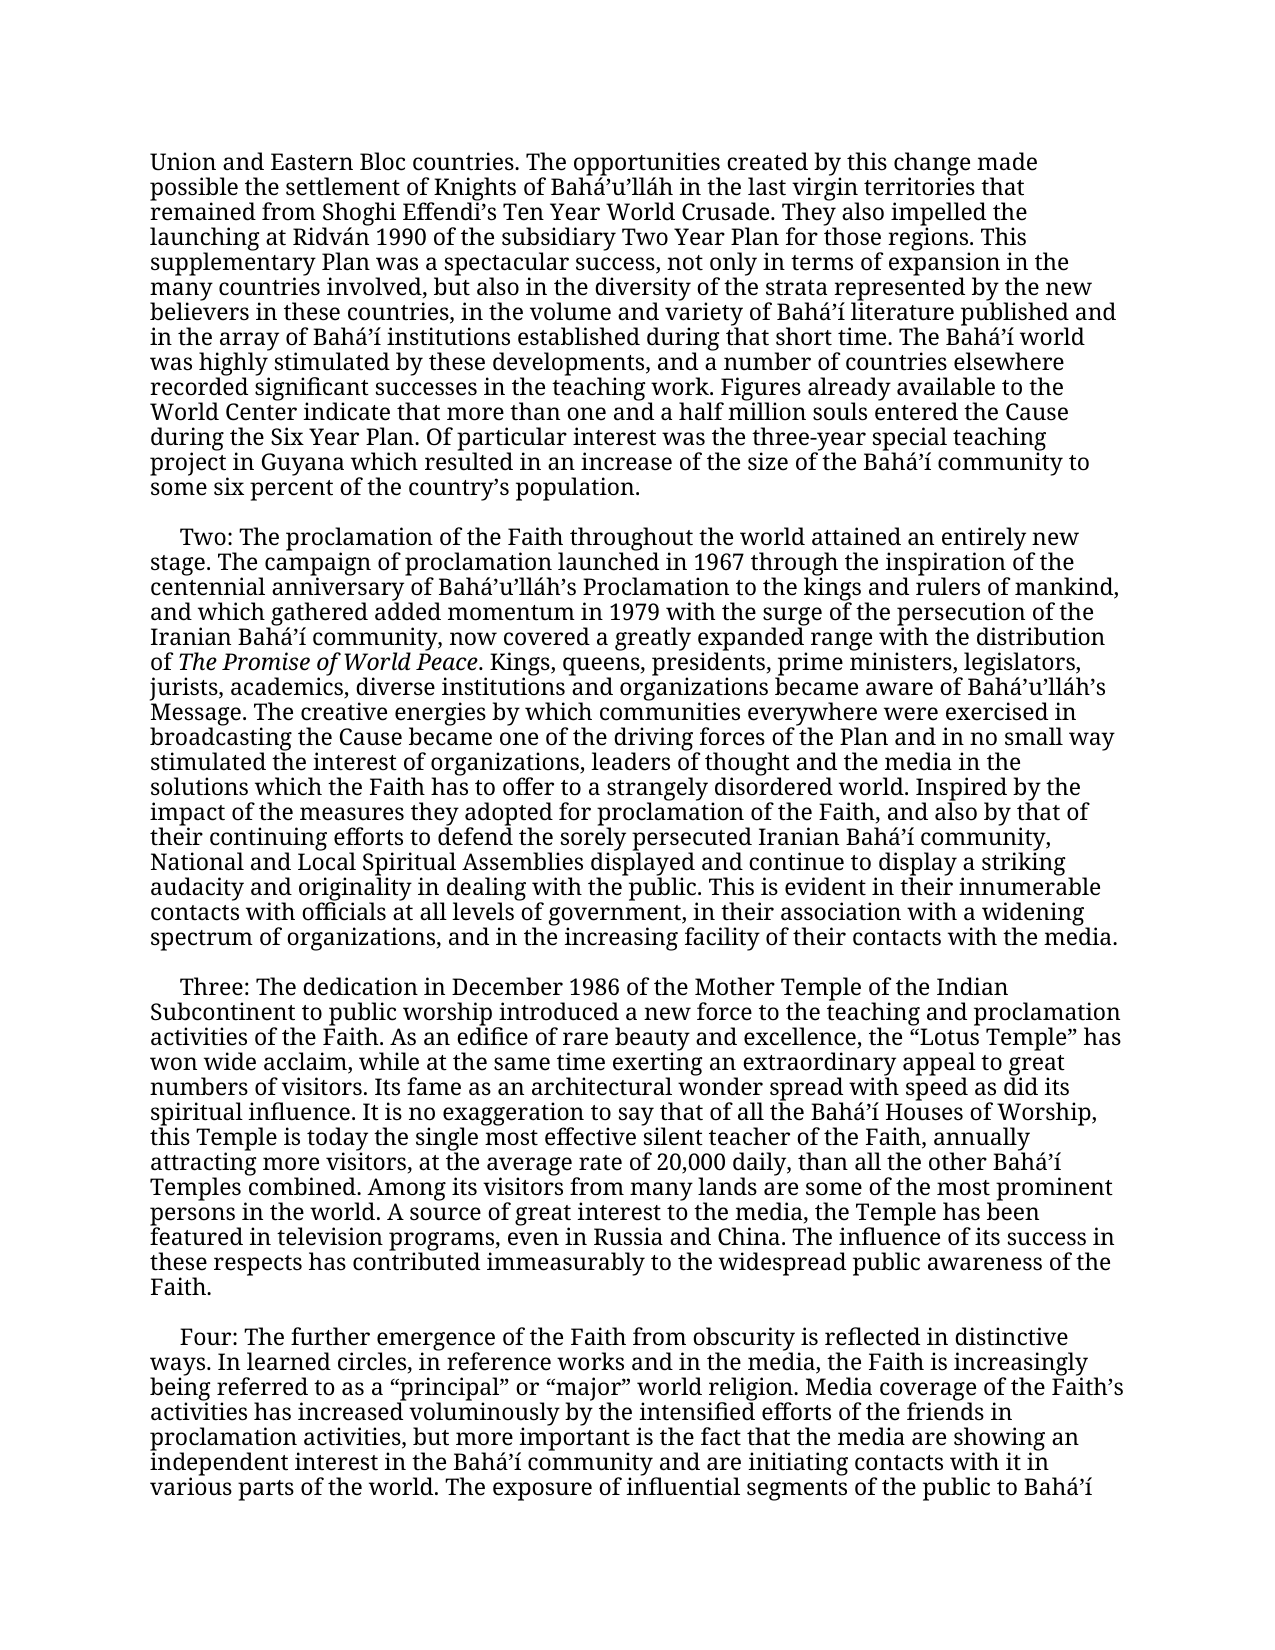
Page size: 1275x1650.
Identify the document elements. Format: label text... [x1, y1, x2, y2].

text Three: The dedication in December 1986 of the Mother Temple of the Indian Subcontinent to public worship introduced a new force to the teaching and proclamation activities of the Faith. As an edifice of rare beauty and excellence, the “Lotus Temple” has won wide acclaim, while at the same time exerting an extraordinary appeal to great numbers of visitors. Its fame as an architectural wonder spread with speed as did its spiritual influence. It is no exaggeration to say that of all the Bahá’í Houses of Worship, this Temple is today the single most effective silent teacher of the Faith, annually attracting more visitors, at the average rate of 20,000 daily, than all the other Bahá’í Temples combined. Among its visitors from many lands are some of the most prominent persons in the world. A source of great interest to the media, the Temple has been featured in television programs, even in Russia and China. The influence of its success in these respects has contributed immeasurably to the widespread public awareness of the Faith. [150, 975, 1125, 1300]
text Two: The proclamation of the Faith throughout the world attained an entirely new stage. The campaign of proclamation launched in 1967 through the inspiration of the centennial anniversary of Bahá’u’lláh’s Proclamation to the kings and rulers of mankind, and which gathered added momentum in 1979 with the surge of the persecution of the Iranian Bahá’í community, now covered a greatly expanded range with the distribution of The Promise of World Peace. Kings, queens, presidents, prime ministers, legislators, jurists, academics, diverse institutions and organizations became aware of Bahá’u’lláh’s Message. The creative energies by which communities everywhere were exercised in broadcasting the Cause became one of the driving forces of the Plan and in no small way stimulated the interest of organizations, leaders of thought and the media in the solutions which the Faith has to offer to a strangely disordered world. Inspired by the impact of the measures they adopted for proclamation of the Faith, and also by that of their continuing efforts to defend the sorely persecuted Iranian Bahá’í community, National and Local Spiritual Assemblies displayed and continue to display a striking audacity and originality in dealing with the public. This is evident in their innumerable contacts with officials at all levels of government, in their association with a widening spectrum of organizations, and in the increasing facility of their contacts with the media. [150, 525, 1125, 950]
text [150, 1325, 1125, 1500]
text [150, 150, 1125, 500]
